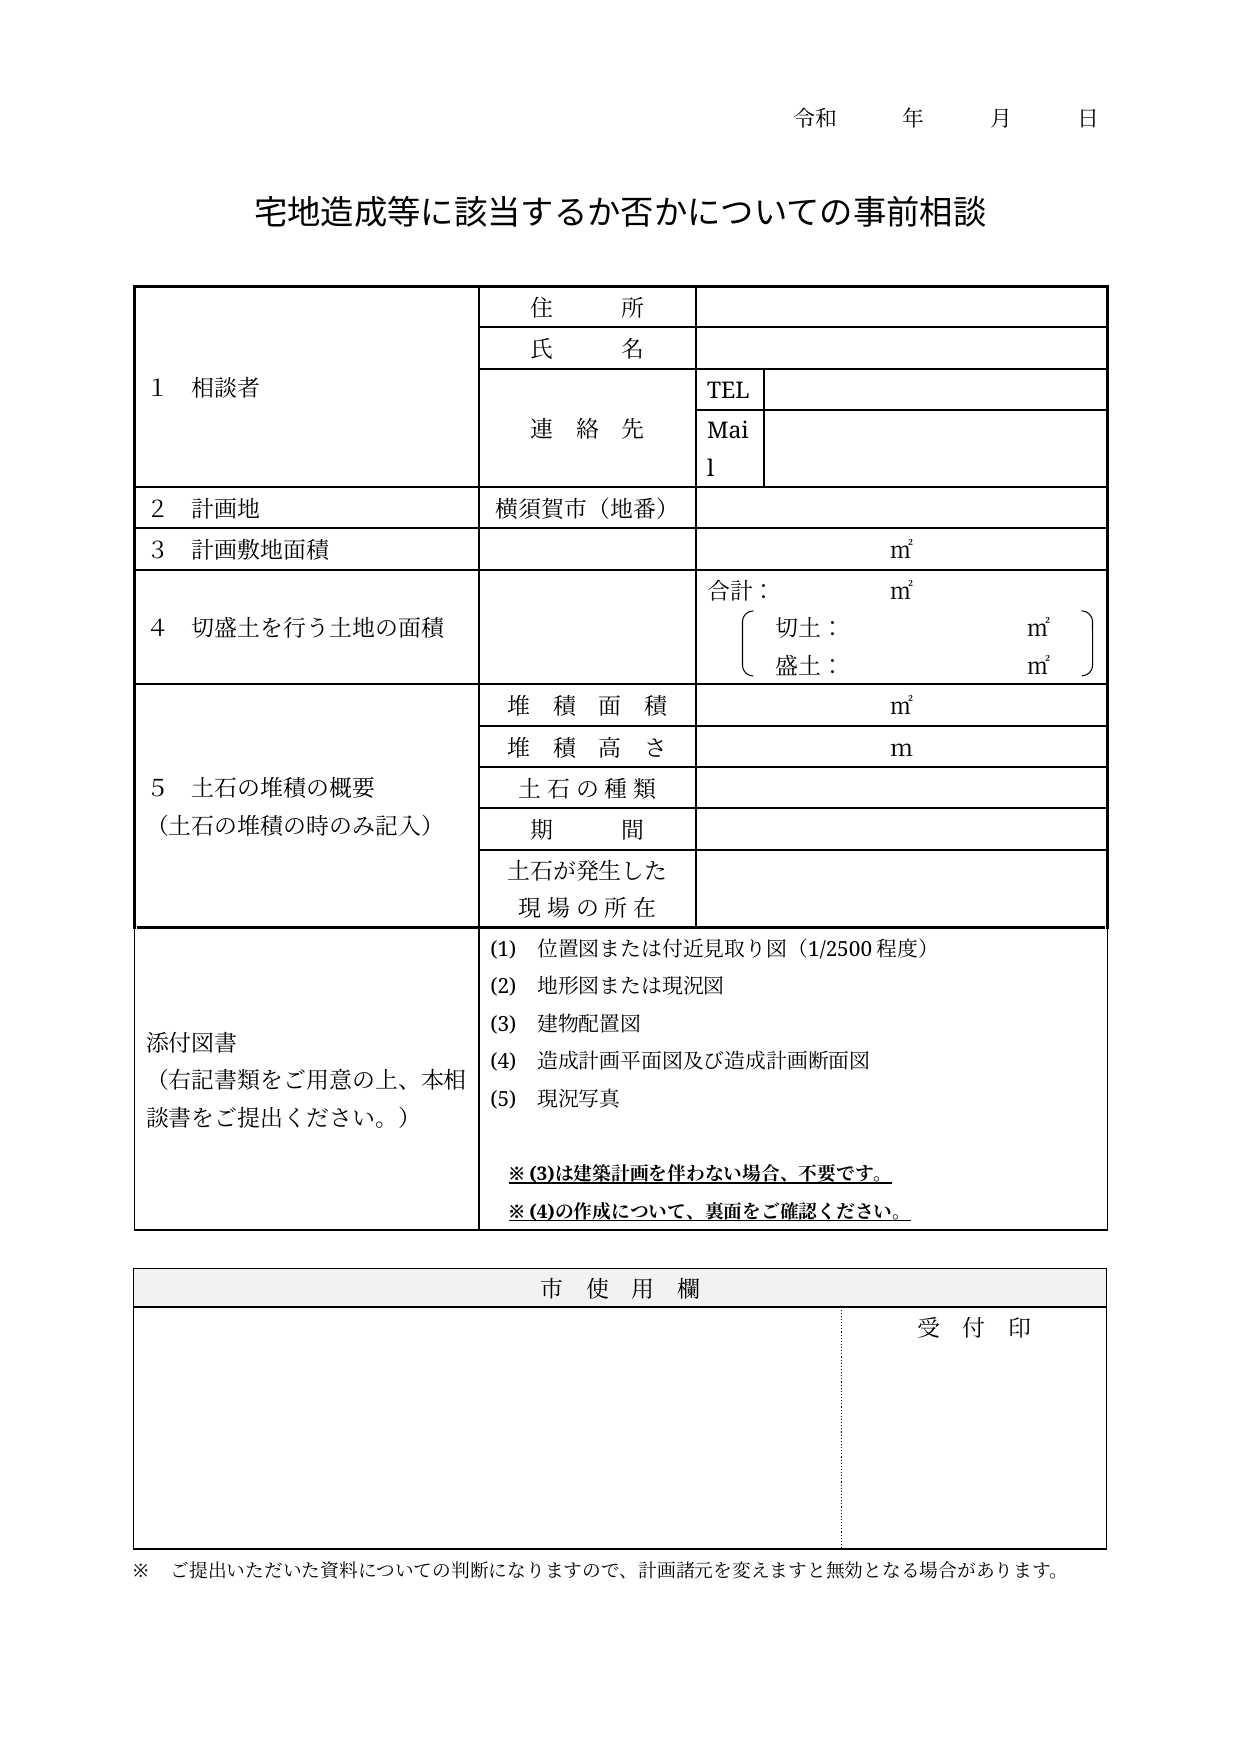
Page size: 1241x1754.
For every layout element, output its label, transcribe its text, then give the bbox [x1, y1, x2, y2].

table_cell 期 間 [480, 809, 695, 849]
table_header 市 使 用 欄 [134, 1269, 1106, 1306]
table_cell 氏 名 [480, 328, 695, 367]
table_cell [134, 1308, 842, 1548]
table_cell [765, 411, 1106, 486]
table_cell (1) 位置図または付近見取り図（1/2500程度） (2) 地形図または現況図 (3) 建物配置図 (4) 造成計画平面図及び造成計画断面図 (5) 現況写真 ※ (3)は建築計画を伴わない場合、不要です。 ※ (4)の作成について、裏面をご確認ください。 [480, 926, 1107, 1229]
table_cell 連 絡 先 [480, 370, 695, 486]
table_cell [765, 370, 1106, 409]
table_cell [697, 328, 1106, 367]
table_cell [480, 529, 695, 569]
table_cell ５ 土石の堆積の概要 （土石の堆積の時のみ記入） [136, 685, 478, 926]
table_cell 受 付 印 [842, 1308, 1106, 1548]
table_cell TEL [697, 370, 763, 409]
table_cell ３ 計画敷地面積 [136, 529, 478, 569]
table_cell 合計： ㎡ 切土： ㎡ 盛土： ㎡ [697, 571, 1106, 683]
table_cell ㎡ [697, 529, 1106, 569]
table_cell ４ 切盛土を行う土地の面積 [136, 571, 478, 683]
table_cell 横須賀市（地番） [480, 488, 695, 527]
table_cell 堆 積 高 さ [480, 727, 695, 766]
table_header １ 相談者 [136, 288, 478, 486]
text 宅地造成等に該当するか否かについての事前相談 [133, 172, 1107, 247]
table_cell [697, 809, 1106, 849]
table_cell 土石が発生した 現 場 の 所 在 [480, 851, 695, 926]
list ご提出いただいた資料についての判断になりますので、計画諸元を変えますと無効となる場合があります。 [133, 1550, 1107, 1588]
table_cell [697, 851, 1106, 926]
table_cell 土 石 の 種 類 [480, 768, 695, 807]
table_cell ２ 計画地 [136, 488, 478, 527]
table_cell Mail [697, 411, 763, 486]
table_cell 堆 積 面 積 [480, 685, 695, 724]
table_cell ㎡ [697, 685, 1106, 724]
table_cell ｍ [697, 727, 1106, 766]
table_header 住 所 [480, 288, 695, 326]
table_cell [697, 768, 1106, 807]
table_header [697, 288, 1106, 326]
table_cell [697, 488, 1106, 527]
table_cell 添付図書 （右記書類をご用意の上、本相談書をご提出ください。） [135, 927, 478, 1229]
table_cell [480, 571, 695, 683]
